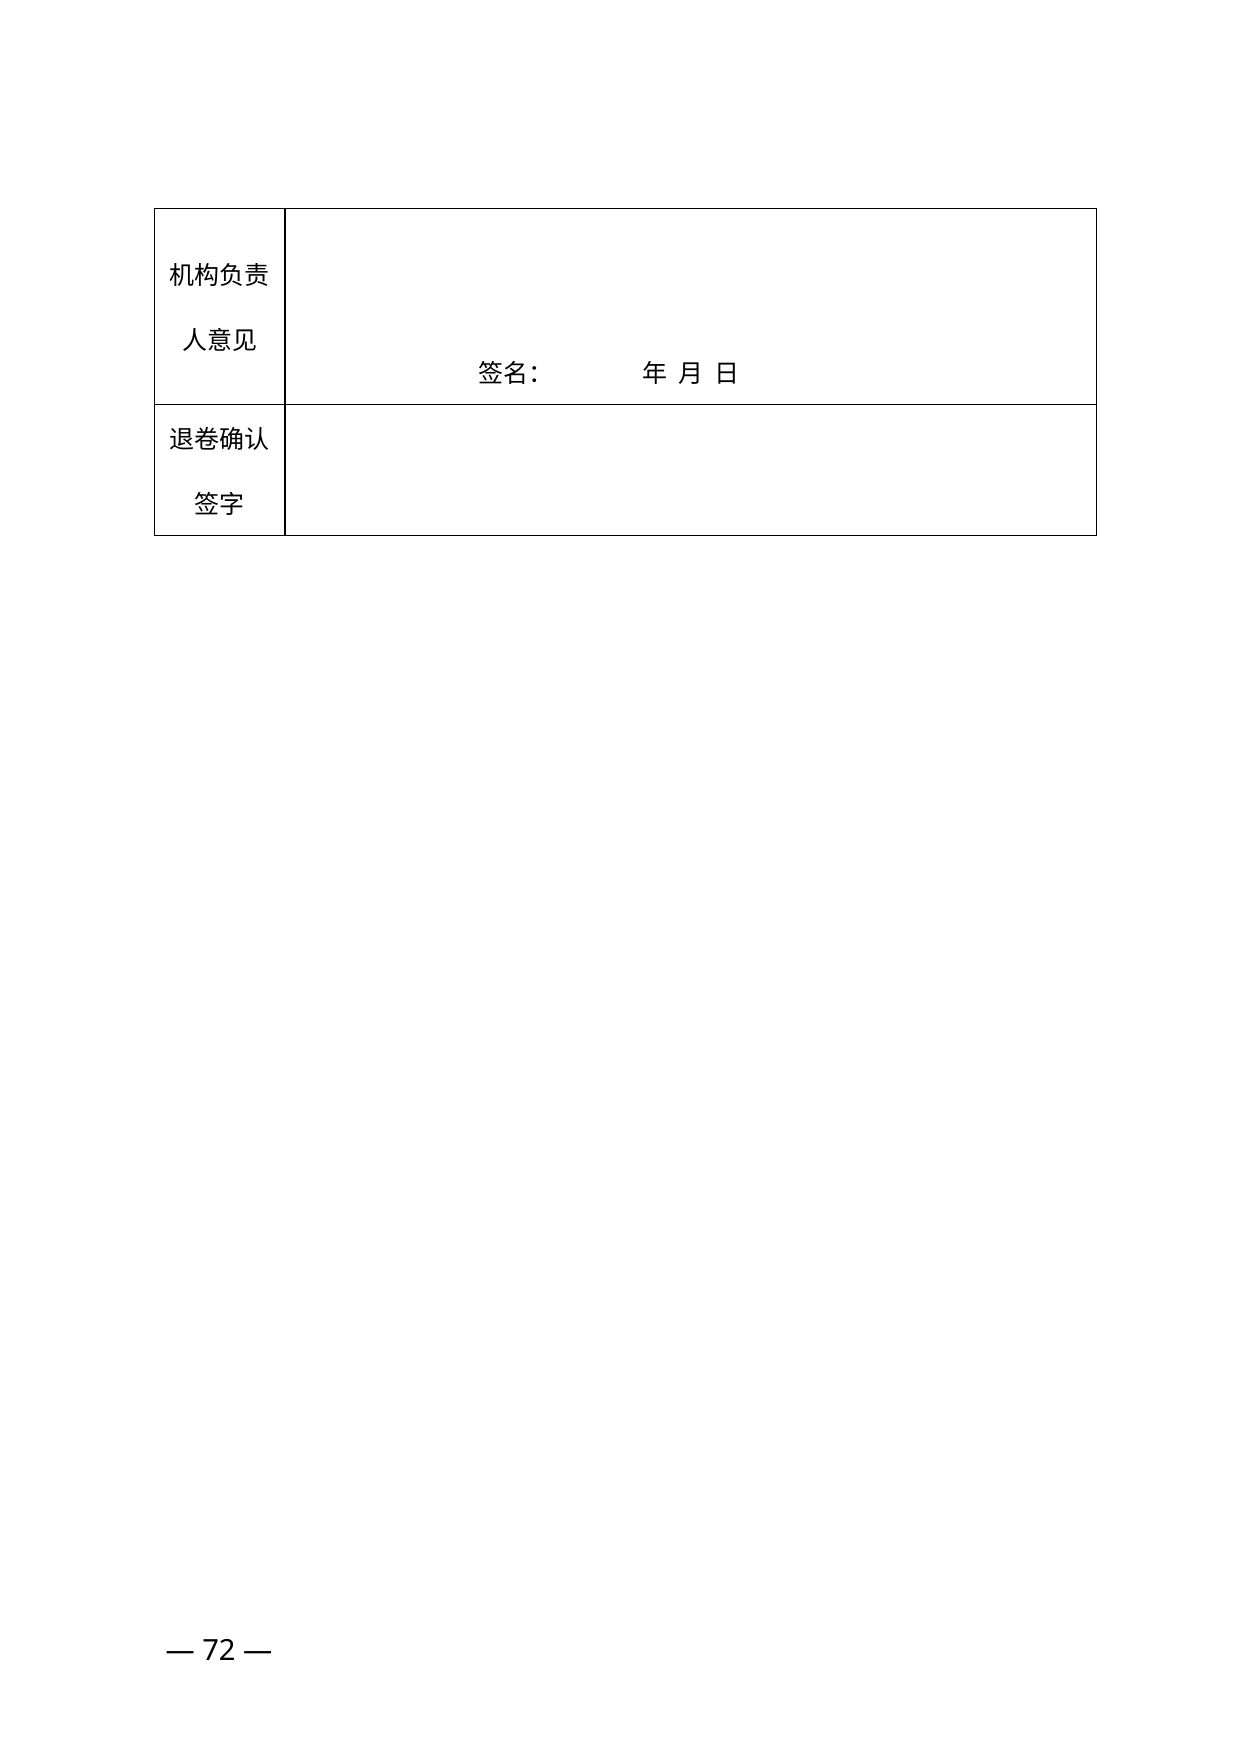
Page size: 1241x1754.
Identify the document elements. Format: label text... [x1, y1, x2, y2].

table_cell 退卷确认签字 [155, 405, 284, 535]
table_cell [286, 405, 1096, 535]
table_cell 签名： 年 月 日 [286, 209, 1096, 404]
table_cell 法制审核机构负责人意见 [155, 209, 284, 404]
